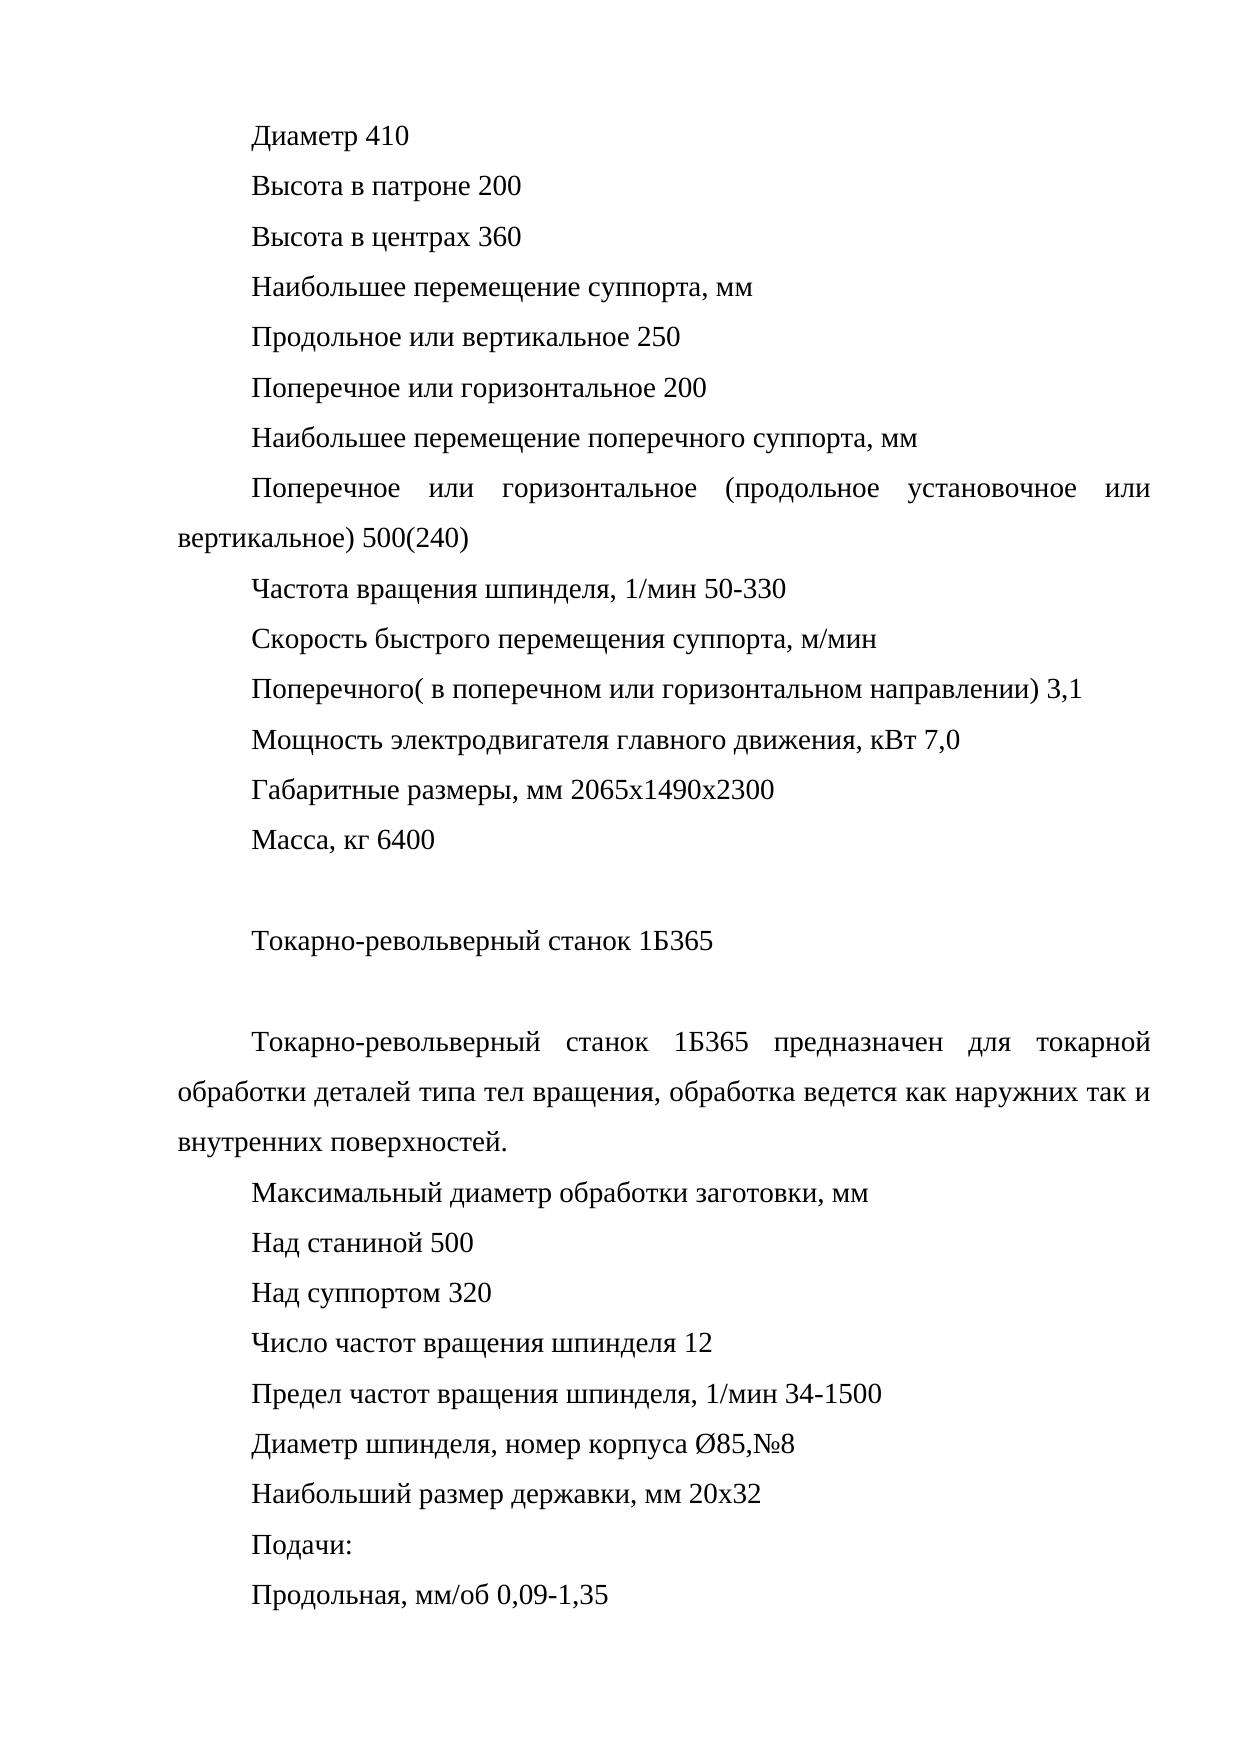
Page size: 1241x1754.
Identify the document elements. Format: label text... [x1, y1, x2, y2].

text Над суппортом 320 [177, 1275, 1152, 1309]
text Наибольшее перемещение суппорта, мм [177, 269, 1152, 303]
text Частота вращения шпинделя, 1/мин 50-330 [177, 571, 1152, 604]
text Диаметр шпинделя, номер корпуса Ø85,№8 [177, 1426, 1152, 1460]
text Поперечное или горизонтальное (продольное установочное или вертикальное) 500(240) [177, 470, 1152, 554]
text Поперечное или горизонтальное 200 [177, 370, 1152, 403]
text Над станиной 500 [177, 1225, 1152, 1258]
text Поперечного( в поперечном или горизонтальном направлении) 3,1 [177, 672, 1152, 705]
text Мощность электродвигателя главного движения, кВт 7,0 [177, 722, 1152, 755]
text Предел частот вращения шпинделя, 1/мин 34-1500 [177, 1376, 1152, 1409]
text Максимальный диаметр обработки заготовки, мм [177, 1175, 1152, 1208]
text Продольная, мм/об 0,09-1,35 [177, 1577, 1152, 1611]
text Токарно-револьверный станок 1Б365 [177, 923, 1152, 957]
text Токарно-револьверный станок 1Б365 предназначен для токарной обработки деталей типа тел вращения, обработка ведется как наружних так и внутренних поверхностей. [177, 1024, 1152, 1158]
text Наибольшее перемещение поперечного суппорта, мм [177, 420, 1152, 453]
text Число частот вращения шпинделя 12 [177, 1326, 1152, 1359]
text Диаметр 410 [177, 118, 1152, 152]
text Продольное или вертикальное 250 [177, 319, 1152, 353]
text Скорость быстрого перемещения суппорта, м/мин [177, 621, 1152, 655]
text Масса, кг 6400 [177, 822, 1152, 856]
text Подачи: [177, 1527, 1152, 1560]
text Высота в центрах 360 [177, 219, 1152, 252]
text Высота в патроне 200 [177, 168, 1152, 202]
text Габаритные размеры, мм 2065х1490х2300 [177, 772, 1152, 806]
text Наибольший размер державки, мм 20х32 [177, 1477, 1152, 1510]
